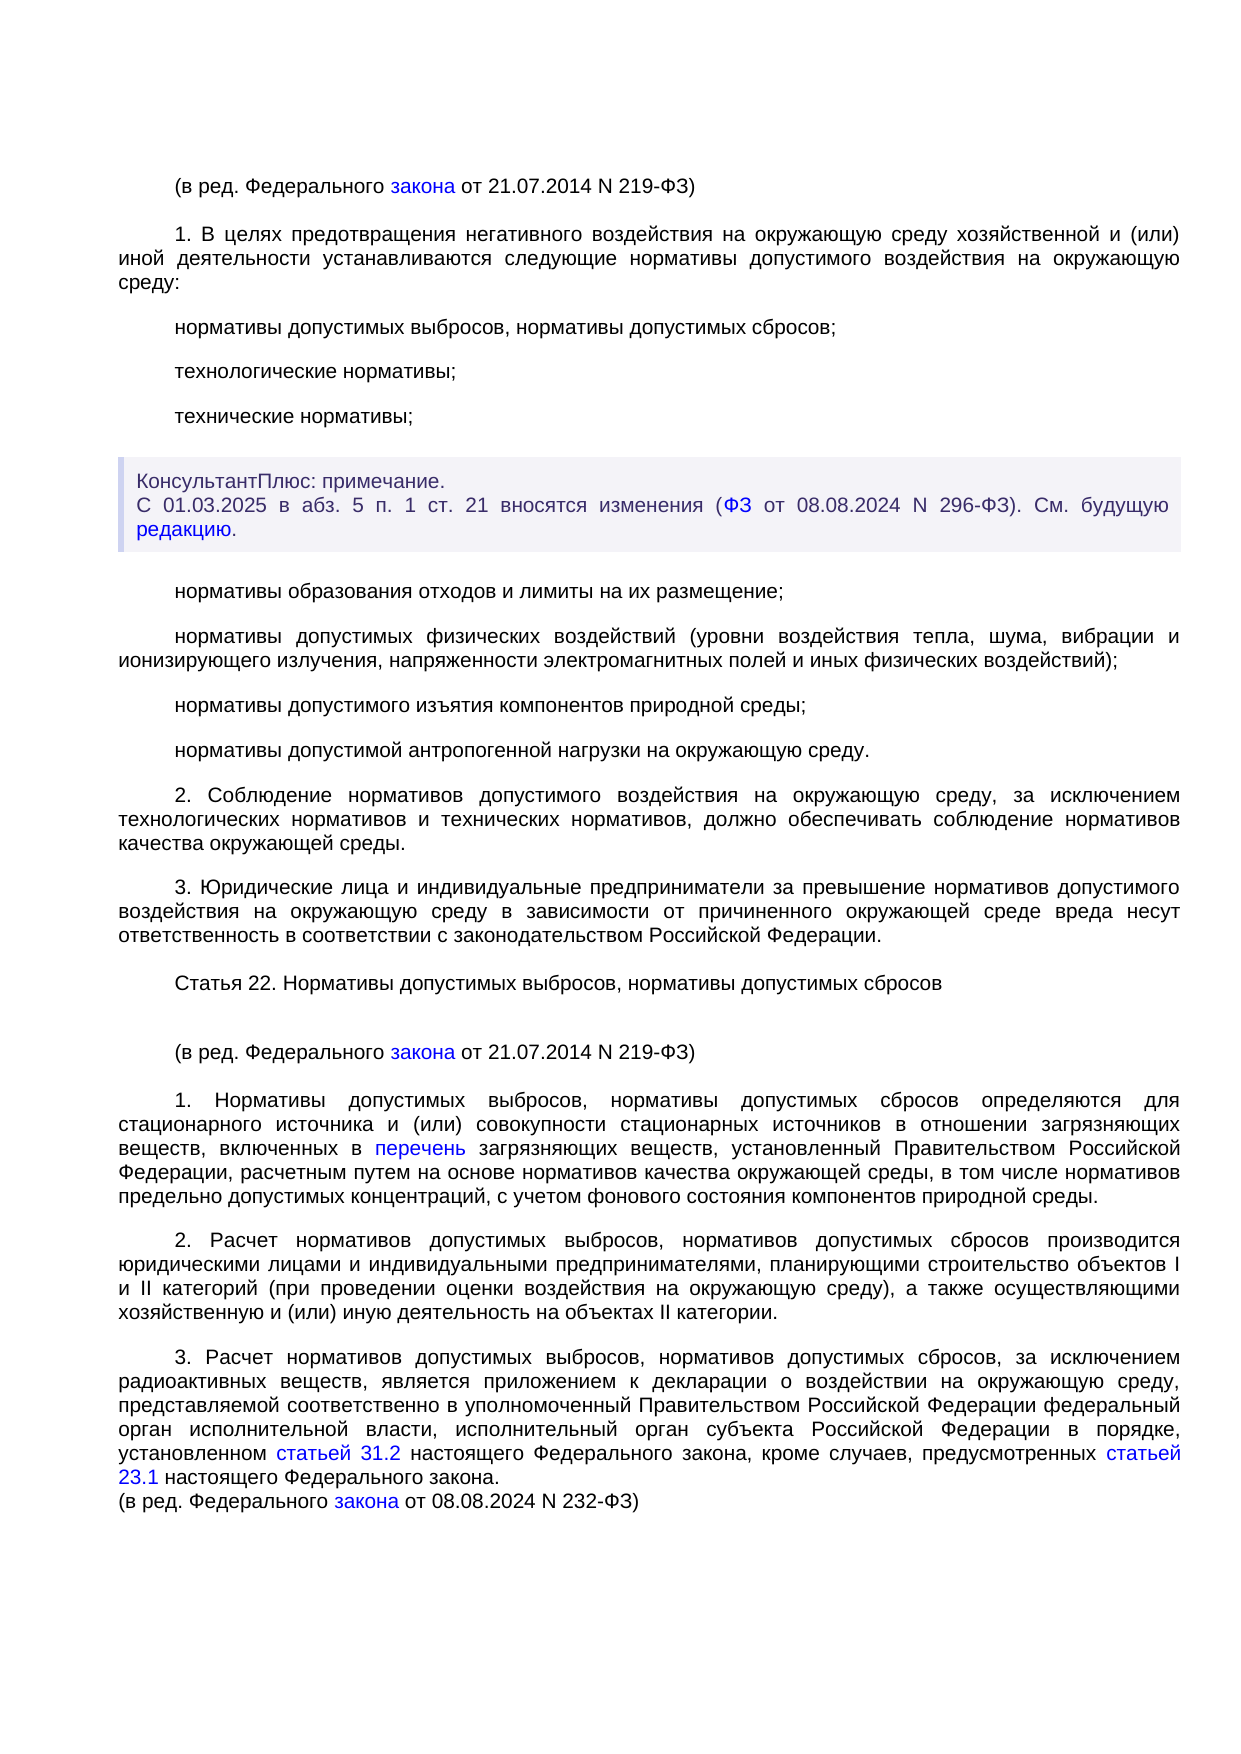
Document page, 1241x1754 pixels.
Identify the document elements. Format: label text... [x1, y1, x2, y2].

text (в ред. Федерального закона от 21.07.2014 N 219-ФЗ) [118, 1040, 1181, 1064]
text 2. Соблюдение нормативов допустимого воздействия на окружающую среду, за исключением технологических нормативов и технических нормативов, должно обеспечивать соблюдение нормативов качества окружающей среды. [118, 782, 1181, 854]
text технологические нормативы; [118, 359, 1181, 383]
text технические нормативы; [118, 404, 1181, 428]
text нормативы образования отходов и лимиты на их размещение; [118, 579, 1181, 603]
text 1. Нормативы допустимых выбросов, нормативы допустимых сбросов определяются для стационарного источника и (или) совокупности стационарных источников в отношении загрязняющих веществ, включенных в перечень загрязняющих веществ, установленный Правительством Российской Федерации, расчетным путем на основе нормативов качества окружающей среды, в том числе нормативов предельно допустимых концентраций, с учетом фонового состояния компонентов природной среды. [118, 1088, 1181, 1207]
table_header КонсультантПлюс: примечание. С 01.03.2025 в абз. 5 п. 1 ст. 21 вносятся изменения (ФЗ от 08.08.2024 N 296-ФЗ). См. будущую редакцию. [136, 457, 1169, 552]
text 3. Расчет нормативов допустимых выбросов, нормативов допустимых сбросов, за исключением радиоактивных веществ, является приложением к декларации о воздействии на окружающую среду, представляемой соответственно в уполномоченный Правительством Российской Федерации федеральный орган исполнительной власти, исполнительный орган субъекта Российской Федерации в порядке, установленном статьей 31.2 настоящего Федерального закона, кроме случаев, предусмотренных статьей 23.1 настоящего Федерального закона. [118, 1345, 1181, 1489]
table_header [118, 457, 124, 552]
text нормативы допустимой антропогенной нагрузки на окружающую среду. [118, 738, 1181, 762]
text нормативы допустимого изъятия компонентов природной среды; [118, 693, 1181, 717]
text 2. Расчет нормативов допустимых выбросов, нормативов допустимых сбросов производится юридическими лицами и индивидуальными предпринимателями, планирующими строительство объектов I и II категорий (при проведении оценки воздействия на окружающую среду), а также осуществляющими хозяйственную и (или) иную деятельность на объектах II категории. [118, 1228, 1181, 1324]
text Статья 22. Нормативы допустимых выбросов, нормативы допустимых сбросов [118, 971, 1181, 995]
table_header [124, 457, 136, 552]
text нормативы допустимых выбросов, нормативы допустимых сбросов; [118, 314, 1181, 338]
text (в ред. Федерального закона от 08.08.2024 N 232-ФЗ) [118, 1489, 1181, 1513]
table_header [1169, 457, 1181, 552]
text (в ред. Федерального закона от 21.07.2014 N 219-ФЗ) [118, 174, 1181, 198]
text 3. Юридические лица и индивидуальные предприниматели за превышение нормативов допустимого воздействия на окружающую среду в зависимости от причиненного окружающей среде вреда несут ответственность в соответствии с законодательством Российской Федерации. [118, 875, 1181, 947]
text нормативы допустимых физических воздействий (уровни воздействия тепла, шума, вибрации и ионизирующего излучения, напряженности электромагнитных полей и иных физических воздействий); [118, 624, 1181, 672]
text 1. В целях предотвращения негативного воздействия на окружающую среду хозяйственной и (или) иной деятельности устанавливаются следующие нормативы допустимого воздействия на окружающую среду: [118, 222, 1181, 294]
